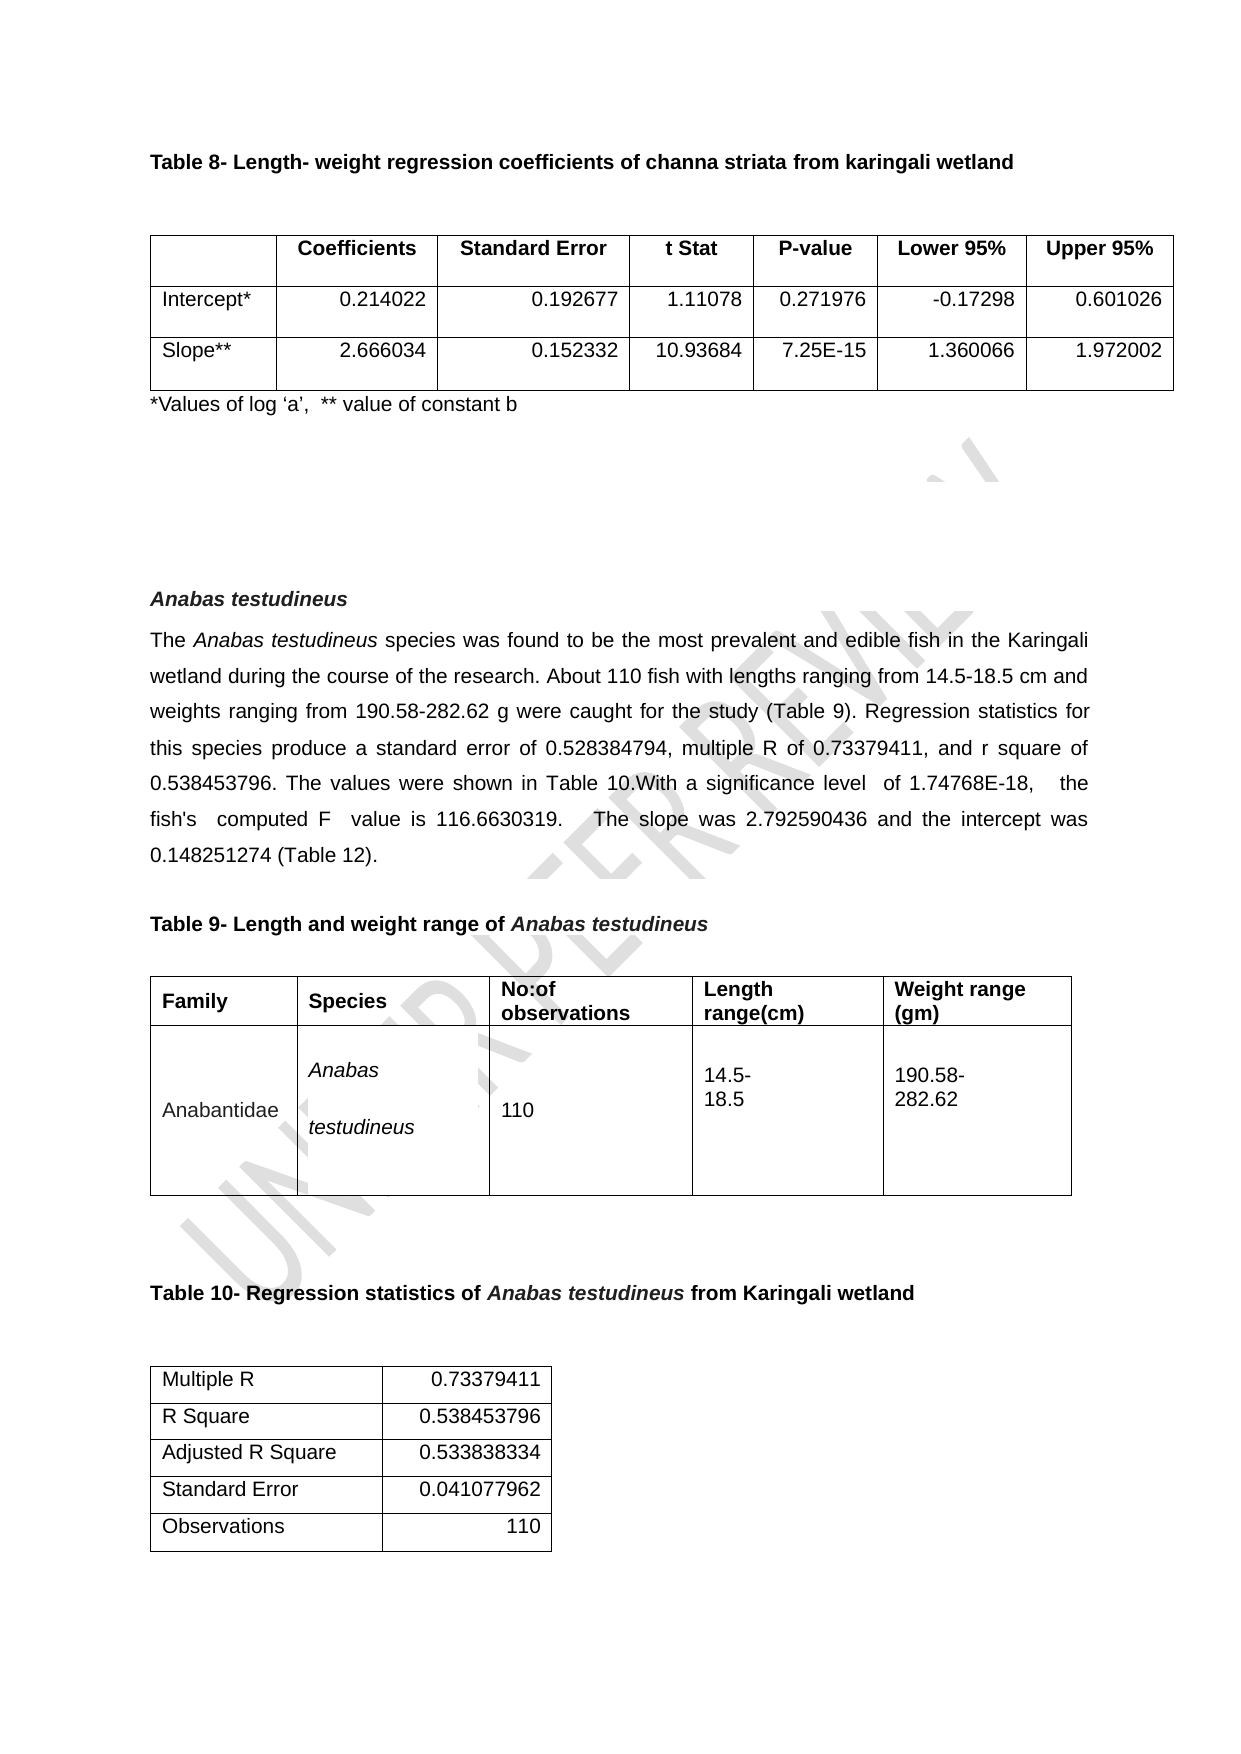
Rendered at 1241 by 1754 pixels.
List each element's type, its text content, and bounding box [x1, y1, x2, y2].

text Anabas testudineus [150, 554, 1090, 611]
table_cell 0.538453796 [383, 1404, 551, 1439]
table_cell 0.601026 [1027, 287, 1173, 337]
table_cell 10.93684 [630, 338, 753, 390]
table_cell Anabantidae [151, 1026, 297, 1195]
table_cell -0.17298 [878, 287, 1026, 337]
table_cell Standard Error [151, 1477, 382, 1512]
table_cell 0.192677 [438, 287, 629, 337]
text *Values of log ‘a’, ** value of constant b [150, 391, 1090, 415]
table_cell Adjusted R Square [151, 1440, 382, 1476]
text Table 10- Regression statistics of Anabas testudineus from Karingali wetland [150, 1281, 1090, 1305]
table_cell 2.666034 [277, 338, 437, 390]
table_header Upper 95% [1027, 236, 1173, 286]
table_header No:of observations [490, 977, 692, 1025]
table_cell Slope** [151, 338, 276, 390]
table_cell 0.271976 [754, 287, 877, 337]
table_header Weight range (gm) [884, 977, 1071, 1025]
table_cell 7.25E-15 [754, 338, 877, 390]
text The Anabas testudineus species was found to be the most prevalent and edible fish in the Karingali wetland during the course of the research. About 110 fish with lengths ranging from 14.5-18.5 cm and weights ranging from 190.58-282.62 g were caught for the study (Table 9). Regression statistics for this species produce a standard error of 0.528384794, multiple R of 0.73379411, and r square of 0.538453796. The values were shown in Table 10.With a significance level of 1.74768E-18, the fish's computed F value is 116.6630319. The slope was 2.792590436 and the intercept was 0.148251274 (Table 12). [150, 627, 1090, 867]
table_cell 1.11078 [630, 287, 753, 337]
table_header t Stat [630, 236, 753, 286]
table_cell 0.041077962 [383, 1477, 551, 1512]
text Table 8- Length- weight regression coefficients of channa striata from karingali wetland [150, 150, 1090, 174]
table_cell 14.5- 18.5 [693, 1026, 883, 1195]
table_header Standard Error [438, 236, 629, 286]
table_cell 190.58- 282.62 [884, 1026, 1071, 1195]
text Table 9- Length and weight range of Anabas testudineus [150, 879, 1090, 935]
table_header Multiple R [151, 1367, 382, 1402]
table_cell 1.972002 [1027, 338, 1173, 390]
table_cell 0.214022 [277, 287, 437, 337]
table_header Species [298, 977, 489, 1025]
table_cell R Square [151, 1404, 382, 1439]
table_header Length range(cm) [693, 977, 883, 1025]
table_cell Observations [151, 1514, 382, 1551]
table_cell 1.360066 [878, 338, 1026, 390]
table_header P-value [754, 236, 877, 286]
table_header Lower 95% [878, 236, 1026, 286]
table_cell 0.533838334 [383, 1440, 551, 1476]
table_header Coefficients [277, 236, 437, 286]
table_header Family [151, 977, 297, 1025]
table_header 0.73379411 [383, 1367, 551, 1402]
table_cell Intercept* [151, 287, 276, 337]
table_cell 0.152332 [438, 338, 629, 390]
table_header [151, 236, 276, 286]
table_cell 110 [490, 1026, 692, 1195]
table_cell 110 [383, 1514, 551, 1551]
